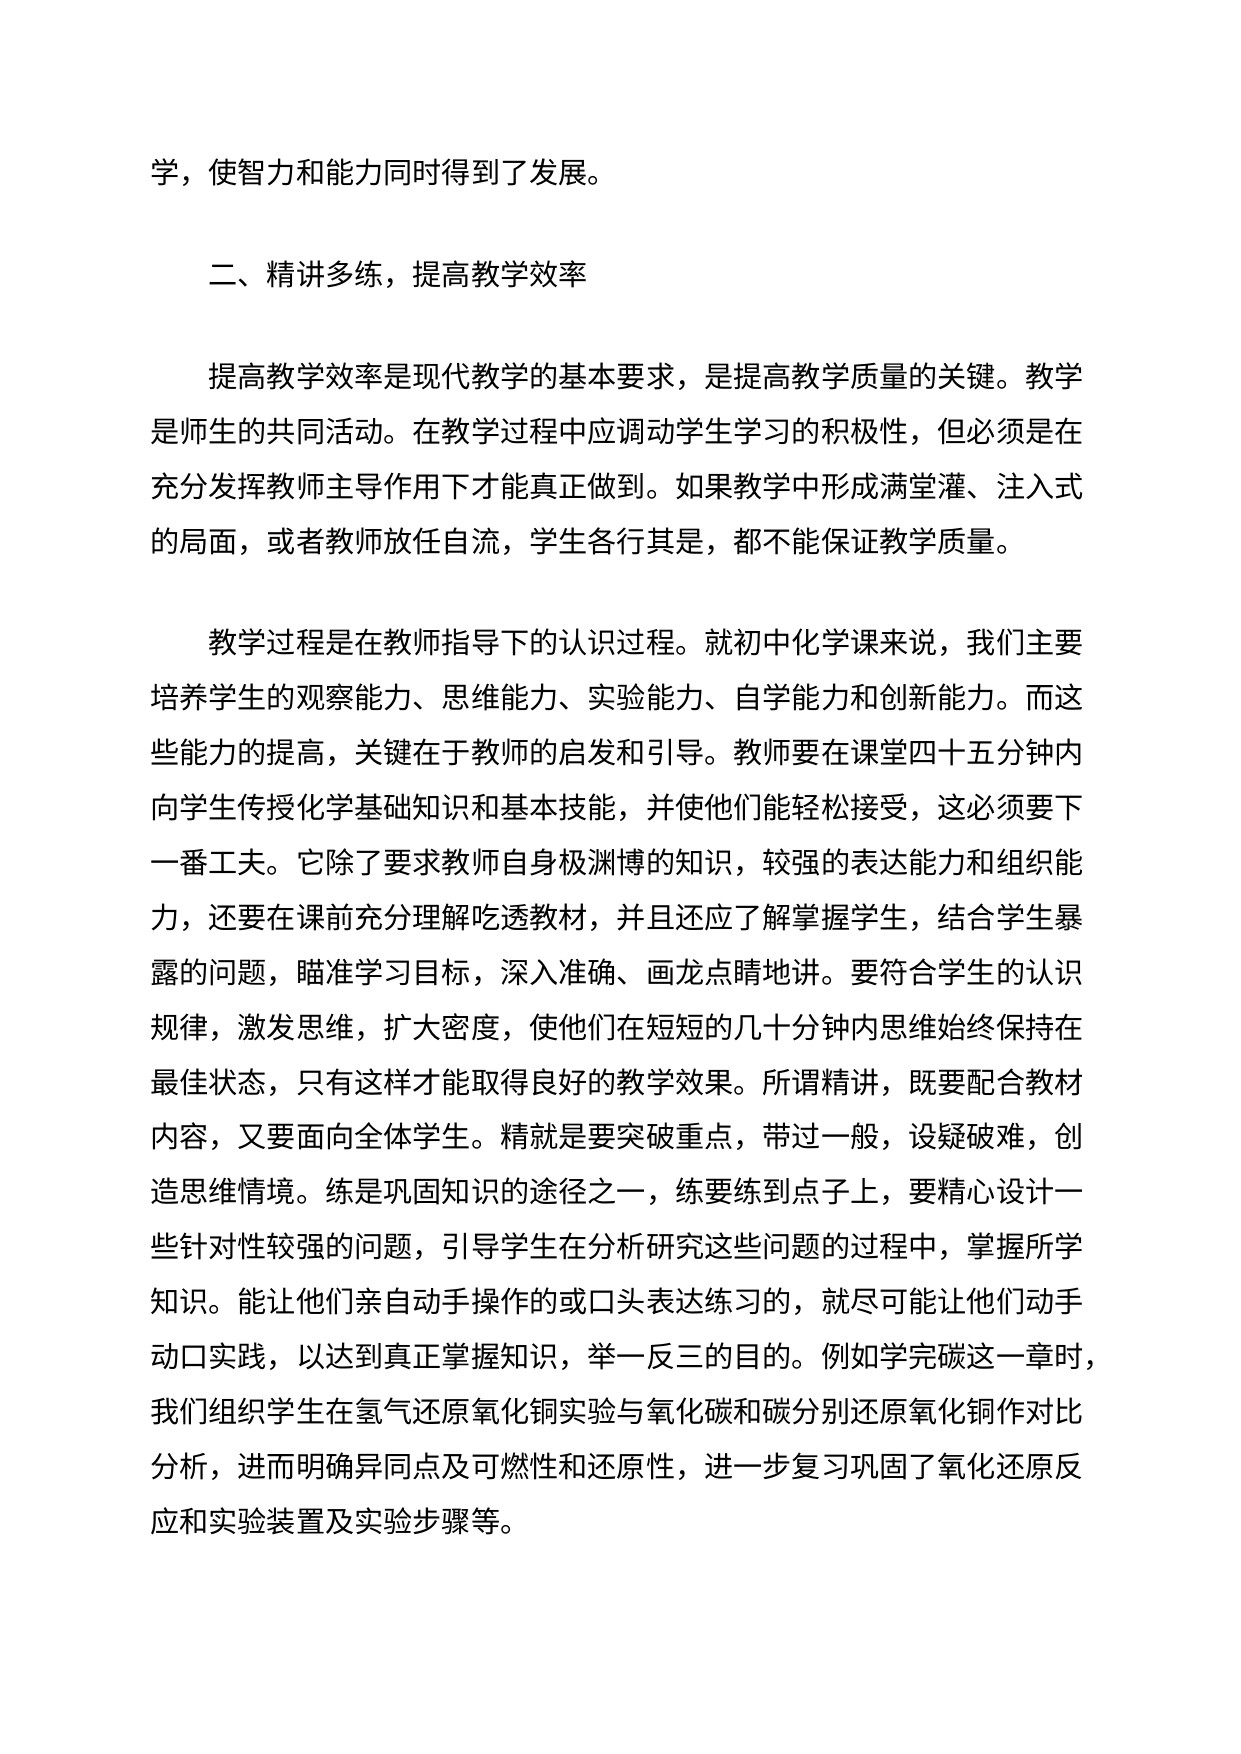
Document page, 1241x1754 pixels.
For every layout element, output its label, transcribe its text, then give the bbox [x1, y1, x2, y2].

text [150, 150, 1090, 192]
text 二、精讲多练，提高教学效率 [150, 252, 1090, 294]
text 提高教学效率是现代教学的基本要求，是提高教学质量的关键。教学是师生的共同活动。在教学过程中应调动学生学习的积极性，但必须是在充分发挥教师主导作用下才能真正做到。如果教学中形成满堂灌、注入式的局面，或者教师放任自流，学生各行其是，都不能保证教学质量。 [150, 353, 1090, 561]
text 教学过程是在教师指导下的认识过程。就初中化学课来说，我们主要培养学生的观察能力、思维能力、实验能力、自学能力和创新能力。而这些能力的提高，关键在于教师的启发和引导。教师要在课堂四十五分钟内向学生传授化学基础知识和基本技能，并使他们能轻松接受，这必须要下一番工夫。它除了要求教师自身极渊博的知识，较强的表达能力和组织能力，还要在课前充分理解吃透教材，并且还应了解掌握学生，结合学生暴露的问题，瞄准学习目标，深入准确、画龙点睛地讲。要符合学生的认识规律，激发思维，扩大密度，使他们在短短的几十分钟内思维始终保持在最佳状态，只有这样才能取得良好的教学效果。所谓精讲，既要配合教材内容，又要面向全体学生。精就是要突破重点，带过一般，设疑破难，创造思维情境。练是巩固知识的途径之一，练要练到点子上，要精心设计一些针对性较强的问题，引导学生在分析研究这些问题的过程中，掌握所学知识。能让他们亲自动手操作的或口头表达练习的，就尽可能让他们动手动口实践，以达到真正掌握知识，举一反三的目的。例如学完碳这一章时，我们组织学生在氢气还原氧化铜实验与氧化碳和碳分别还原氧化铜作对比分析，进而明确异同点及可燃性和还原性，进一步复习巩固了氧化还原反应和实验装置及实验步骤等。 [150, 620, 1090, 1541]
